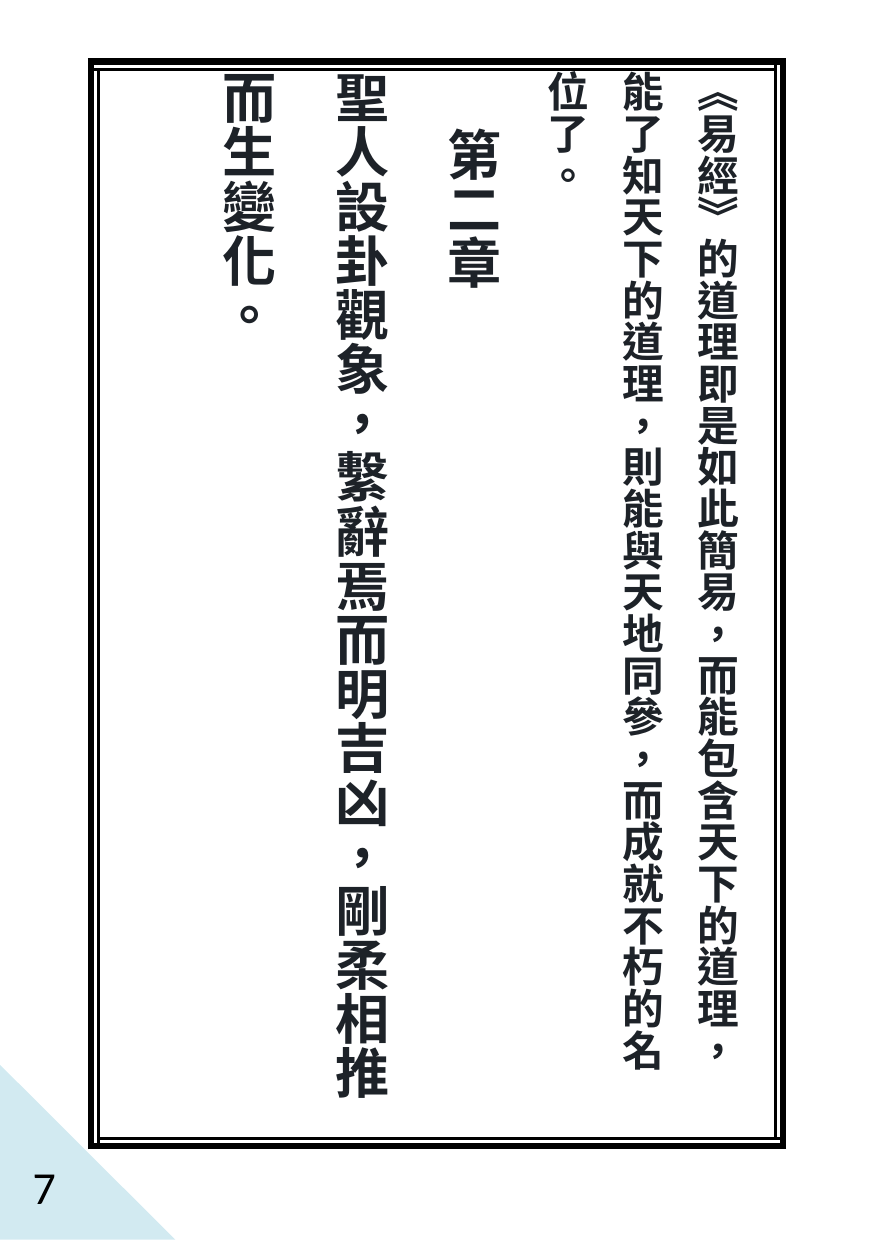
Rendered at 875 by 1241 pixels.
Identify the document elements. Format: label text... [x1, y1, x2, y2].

text 第二章 [418, 71, 531, 1111]
text 聖人設卦觀象，繫辭焉而明吉凶，剛柔相推而生變化。 [193, 71, 418, 1111]
text 《易經》的道理即是如此簡易，而能包含天下的道理，能了知天下的道理，則能與天地同參，而成就不朽的名位了。 [531, 71, 756, 1111]
